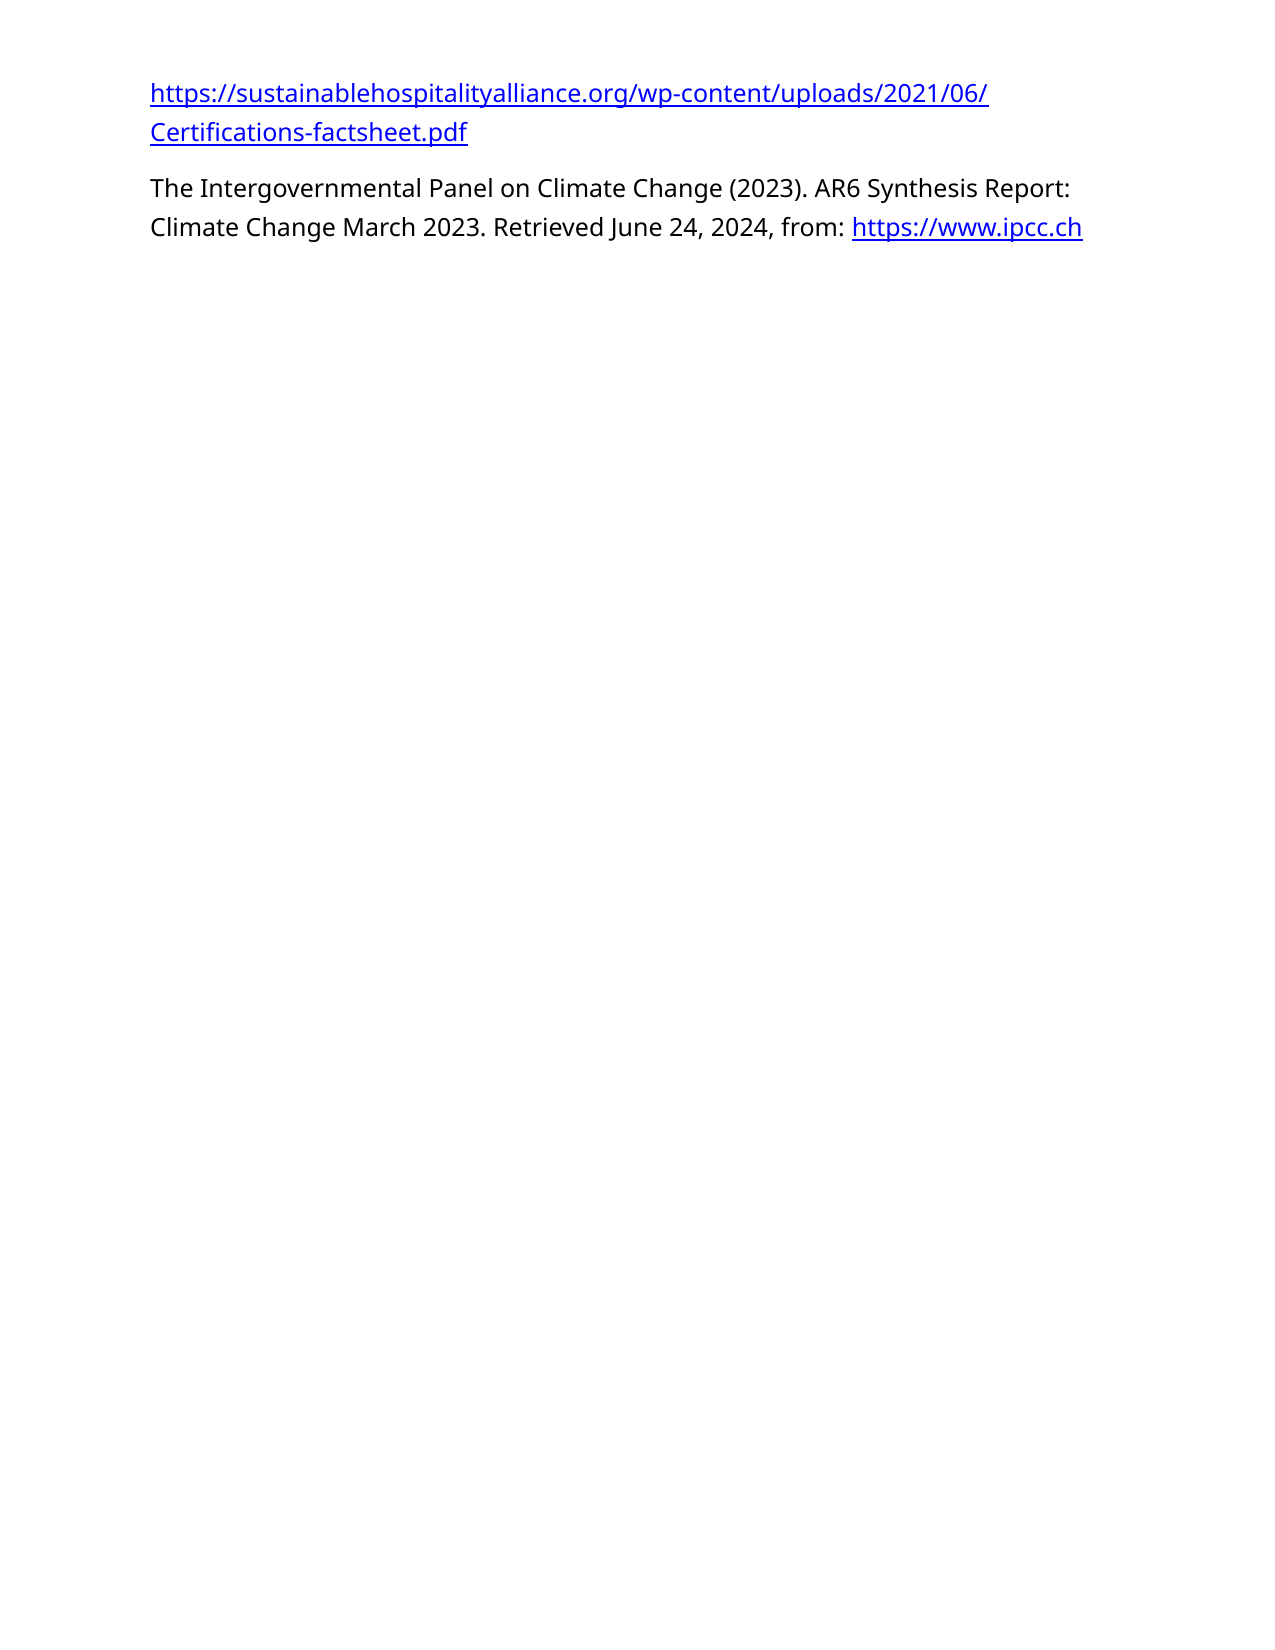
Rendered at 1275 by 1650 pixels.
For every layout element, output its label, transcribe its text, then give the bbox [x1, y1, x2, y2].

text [150, 76, 1125, 149]
text The Intergovernmental Panel on Climate Change (2023). AR6 Synthesis Report: Climate Change March 2023. Retrieved June 24, 2024, from: https://www.ipcc.ch [150, 171, 1125, 244]
